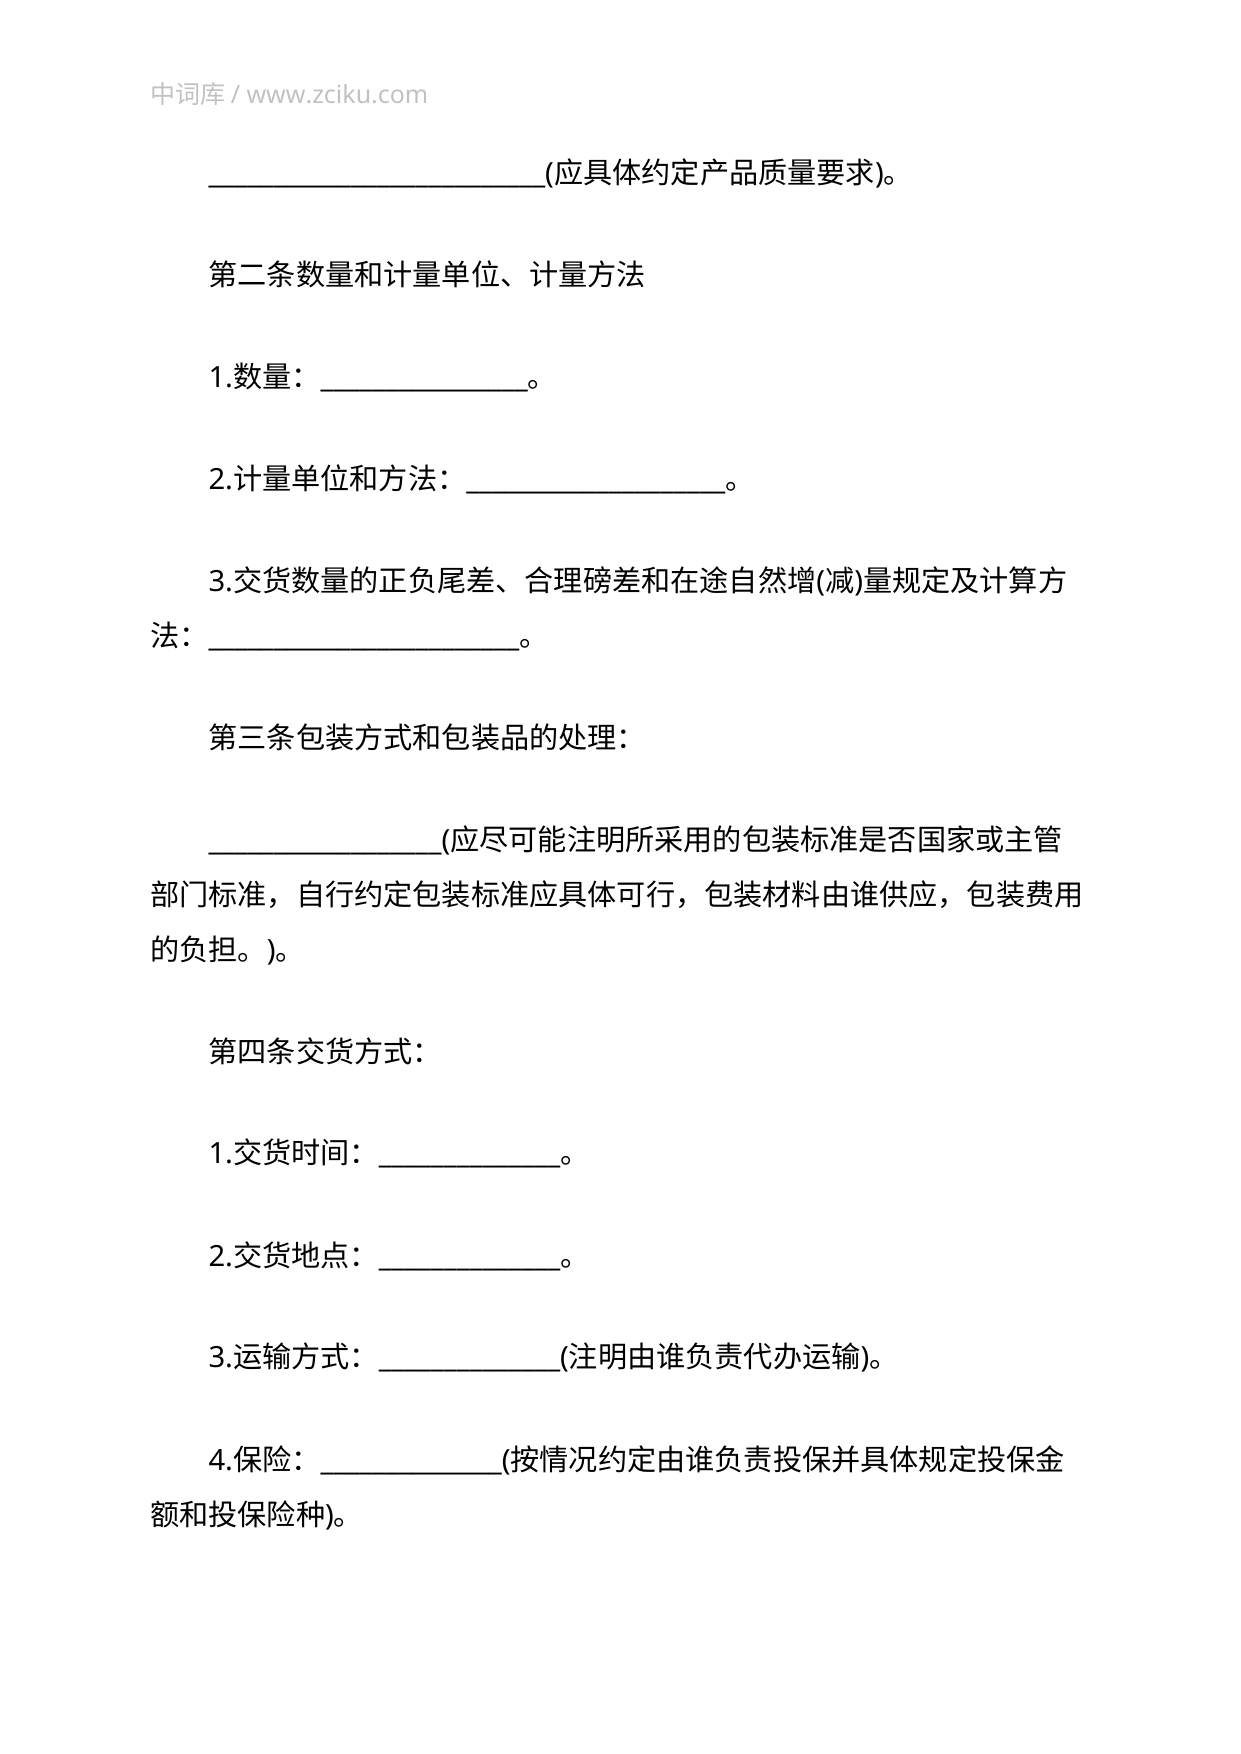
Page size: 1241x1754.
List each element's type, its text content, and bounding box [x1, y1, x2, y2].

text __________________(应尽可能注明所采用的包装标准是否国家或主管部门标准，自行约定包装标准应具体可行，包装材料由谁供应，包装费用的负担。)。 [150, 816, 1090, 969]
text 1.交货时间：______________。 [150, 1130, 1090, 1172]
text 第三条包装方式和包装品的处理： [150, 715, 1090, 757]
text 1.数量：________________。 [150, 354, 1090, 396]
text 2.计量单位和方法：____________________。 [150, 456, 1090, 498]
text 第二条数量和计量单位、计量方法 [150, 252, 1090, 294]
text 2.交货地点：______________。 [150, 1232, 1090, 1274]
text 3.交货数量的正负尾差、合理磅差和在途自然增(减)量规定及计算方法：________________________。 [150, 558, 1090, 655]
text 第四条交货方式： [150, 1028, 1090, 1071]
text 4.保险：______________(按情况约定由谁负责投保并具体规定投保金额和投保险种)。 [150, 1436, 1090, 1533]
text __________________________(应具体约定产品质量要求)。 [150, 150, 1090, 192]
text 3.运输方式：______________(注明由谁负责代办运输)。 [150, 1334, 1090, 1376]
